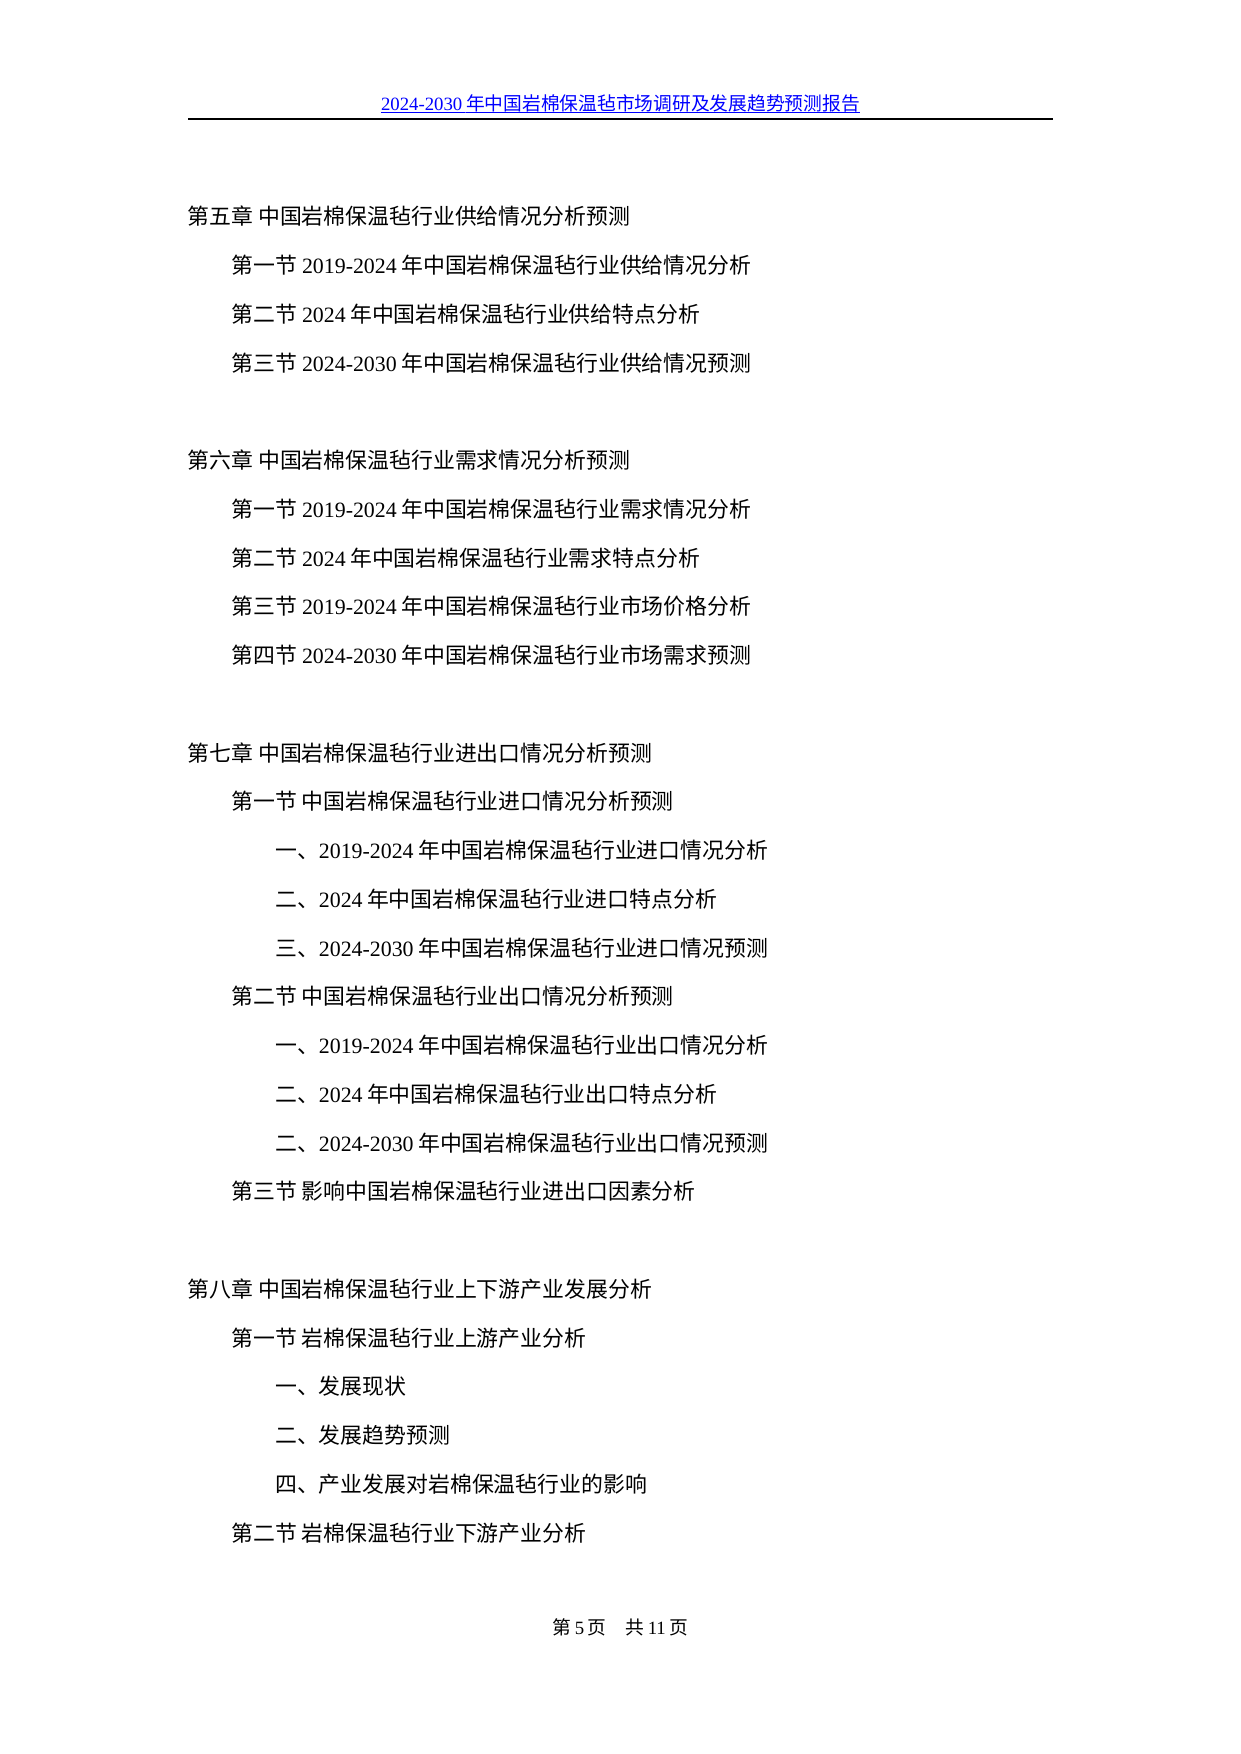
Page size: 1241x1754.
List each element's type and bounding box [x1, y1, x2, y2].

text [187, 150, 1053, 1548]
